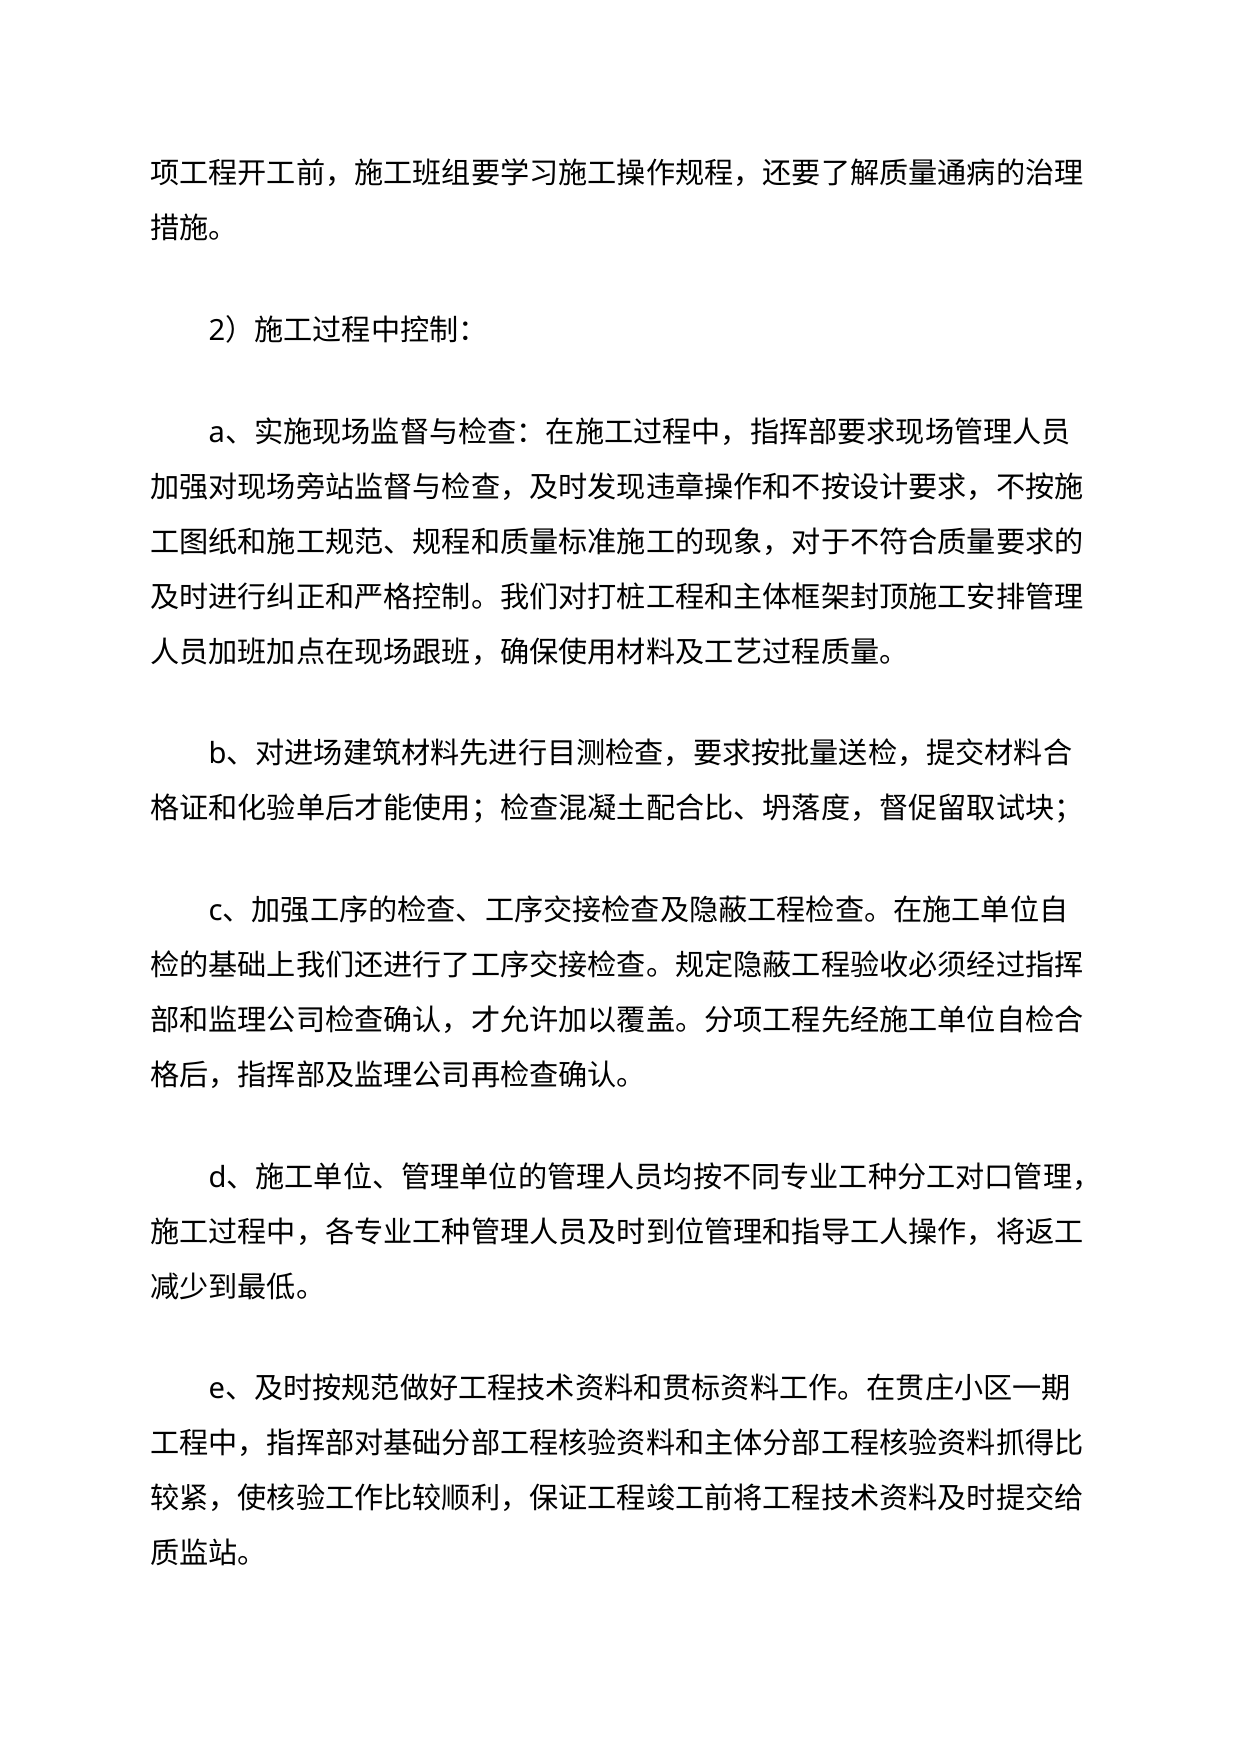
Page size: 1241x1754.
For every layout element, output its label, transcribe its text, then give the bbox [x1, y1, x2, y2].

text e、及时按规范做好工程技术资料和贯标资料工作。在贯庄小区一期工程中，指挥部对基础分部工程核验资料和主体分部工程核验资料抓得比较紧，使核验工作比较顺利，保证工程竣工前将工程技术资料及时提交给质监站。 [150, 1365, 1090, 1572]
text 2）施工过程中控制： [150, 307, 1090, 349]
text c、加强工序的检查、工序交接检查及隐蔽工程检查。在施工单位自检的基础上我们还进行了工序交接检查。规定隐蔽工程验收必须经过指挥部和监理公司检查确认，才允许加以覆盖。分项工程先经施工单位自检合格后，指挥部及监理公司再检查确认。 [150, 887, 1090, 1094]
text a、实施现场监督与检查：在施工过程中，指挥部要求现场管理人员加强对现场旁站监督与检查，及时发现违章操作和不按设计要求，不按施工图纸和施工规范、规程和质量标准施工的现象，对于不符合质量要求的及时进行纠正和严格控制。我们对打桩工程和主体框架封顶施工安排管理人员加班加点在现场跟班，确保使用材料及工艺过程质量。 [150, 409, 1090, 671]
text d、施工单位、管理单位的管理人员均按不同专业工种分工对口管理，施工过程中，各专业工种管理人员及时到位管理和指导工人操作，将返工减少到最低。 [150, 1153, 1090, 1306]
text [150, 150, 1090, 247]
text b、对进场建筑材料先进行目测检查，要求按批量送检，提交材料合格证和化验单后才能使用；检查混凝土配合比、坍落度，督促留取试块； [150, 730, 1090, 827]
